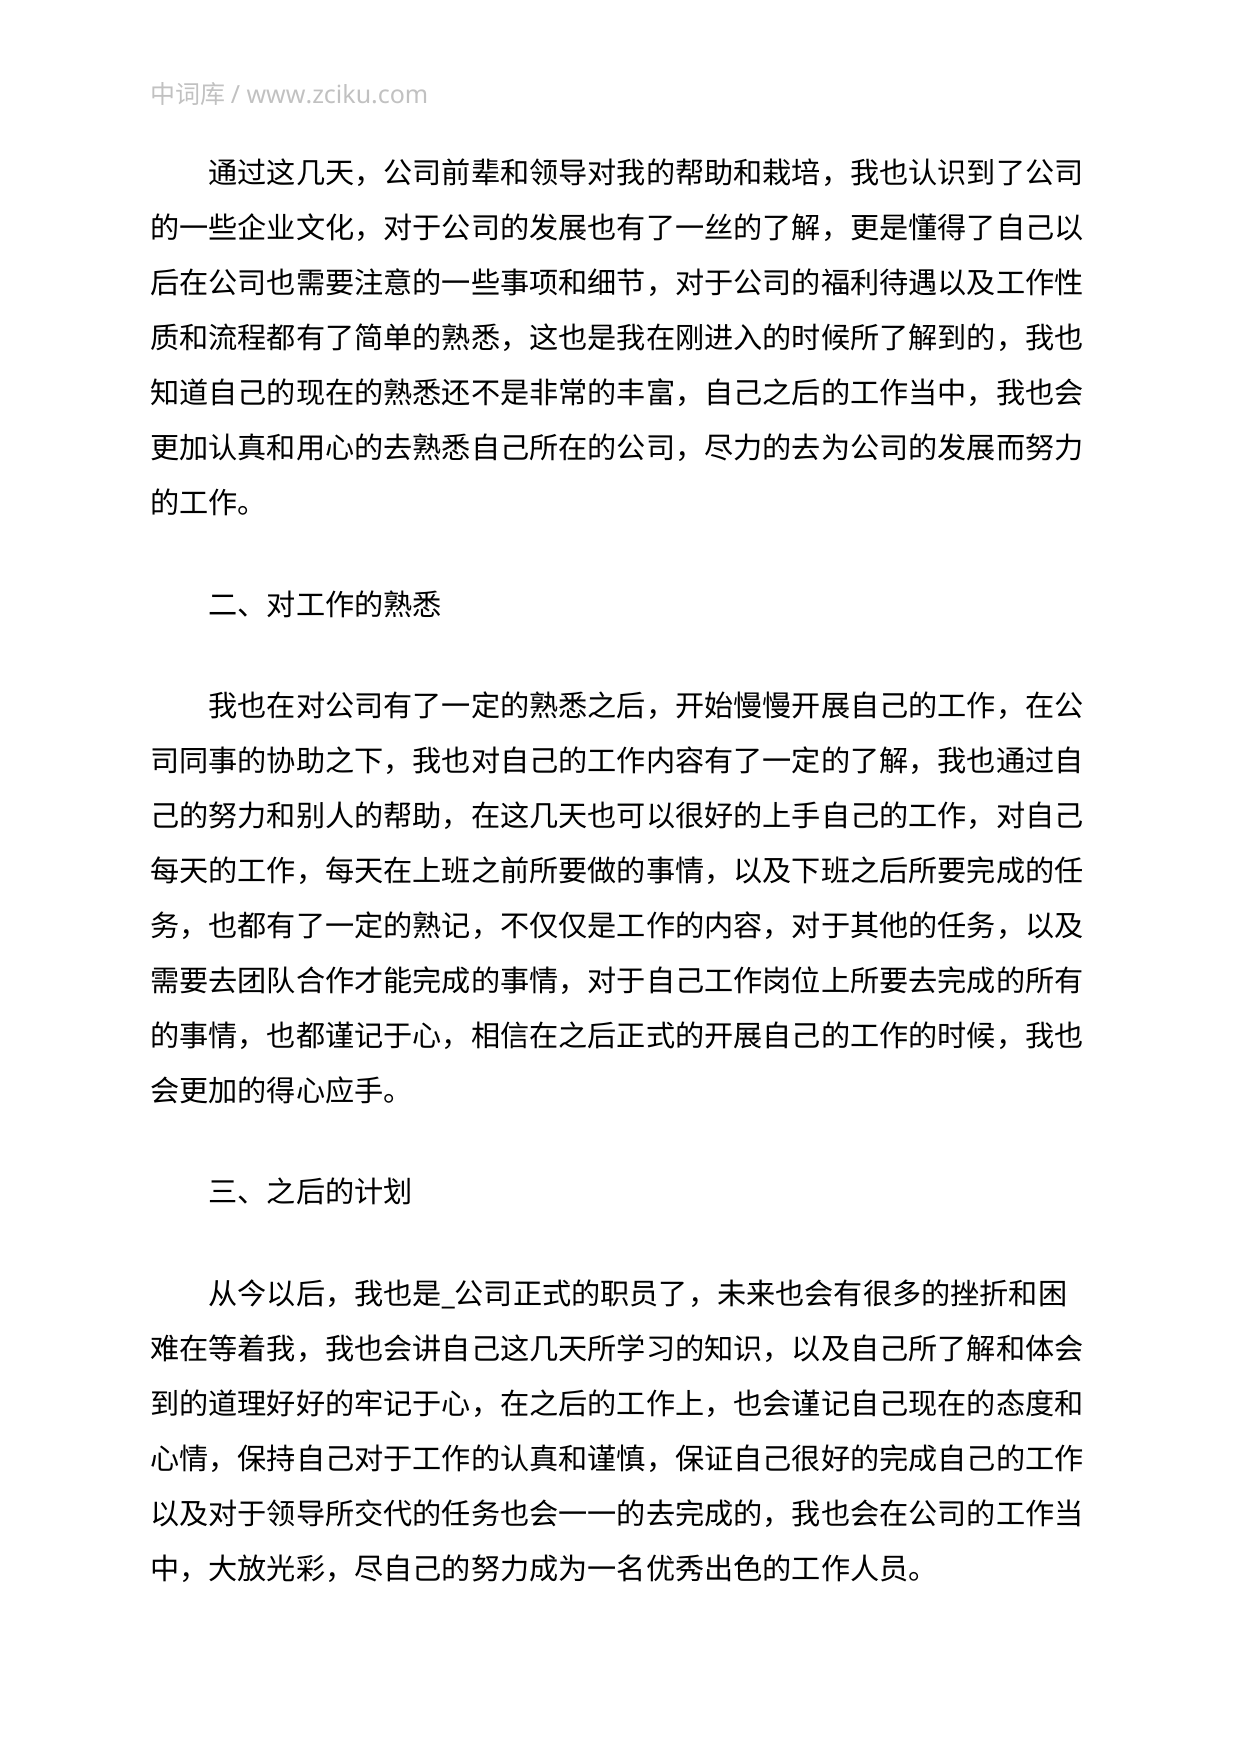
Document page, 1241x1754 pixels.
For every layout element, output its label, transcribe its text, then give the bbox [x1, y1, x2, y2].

text 从今以后，我也是_公司正式的职员了，未来也会有很多的挫折和困难在等着我，我也会讲自己这几天所学习的知识，以及自己所了解和体会到的道理好好的牢记于心，在之后的工作上，也会谨记自己现在的态度和心情，保持自己对于工作的认真和谨慎，保证自己很好的完成自己的工作以及对于领导所交代的任务也会一一的去完成的，我也会在公司的工作当中，大放光彩，尽自己的努力成为一名优秀出色的工作人员。 [150, 1271, 1090, 1588]
text 通过这几天，公司前辈和领导对我的帮助和栽培，我也认识到了公司的一些企业文化，对于公司的发展也有了一丝的了解，更是懂得了自己以后在公司也需要注意的一些事项和细节，对于公司的福利待遇以及工作性质和流程都有了简单的熟悉，这也是我在刚进入的时候所了解到的，我也知道自己的现在的熟悉还不是非常的丰富，自己之后的工作当中，我也会更加认真和用心的去熟悉自己所在的公司，尽力的去为公司的发展而努力的工作。 [150, 150, 1090, 522]
text 我也在对公司有了一定的熟悉之后，开始慢慢开展自己的工作，在公司同事的协助之下，我也对自己的工作内容有了一定的了解，我也通过自己的努力和别人的帮助，在这几天也可以很好的上手自己的工作，对自己每天的工作，每天在上班之前所要做的事情，以及下班之后所要完成的任务，也都有了一定的熟记，不仅仅是工作的内容，对于其他的任务，以及需要去团队合作才能完成的事情，对于自己工作岗位上所要去完成的所有的事情，也都谨记于心，相信在之后正式的开展自己的工作的时候，我也会更加的得心应手。 [150, 683, 1090, 1109]
text 三、之后的计划 [150, 1169, 1090, 1211]
text 二、对工作的熟悉 [150, 581, 1090, 623]
